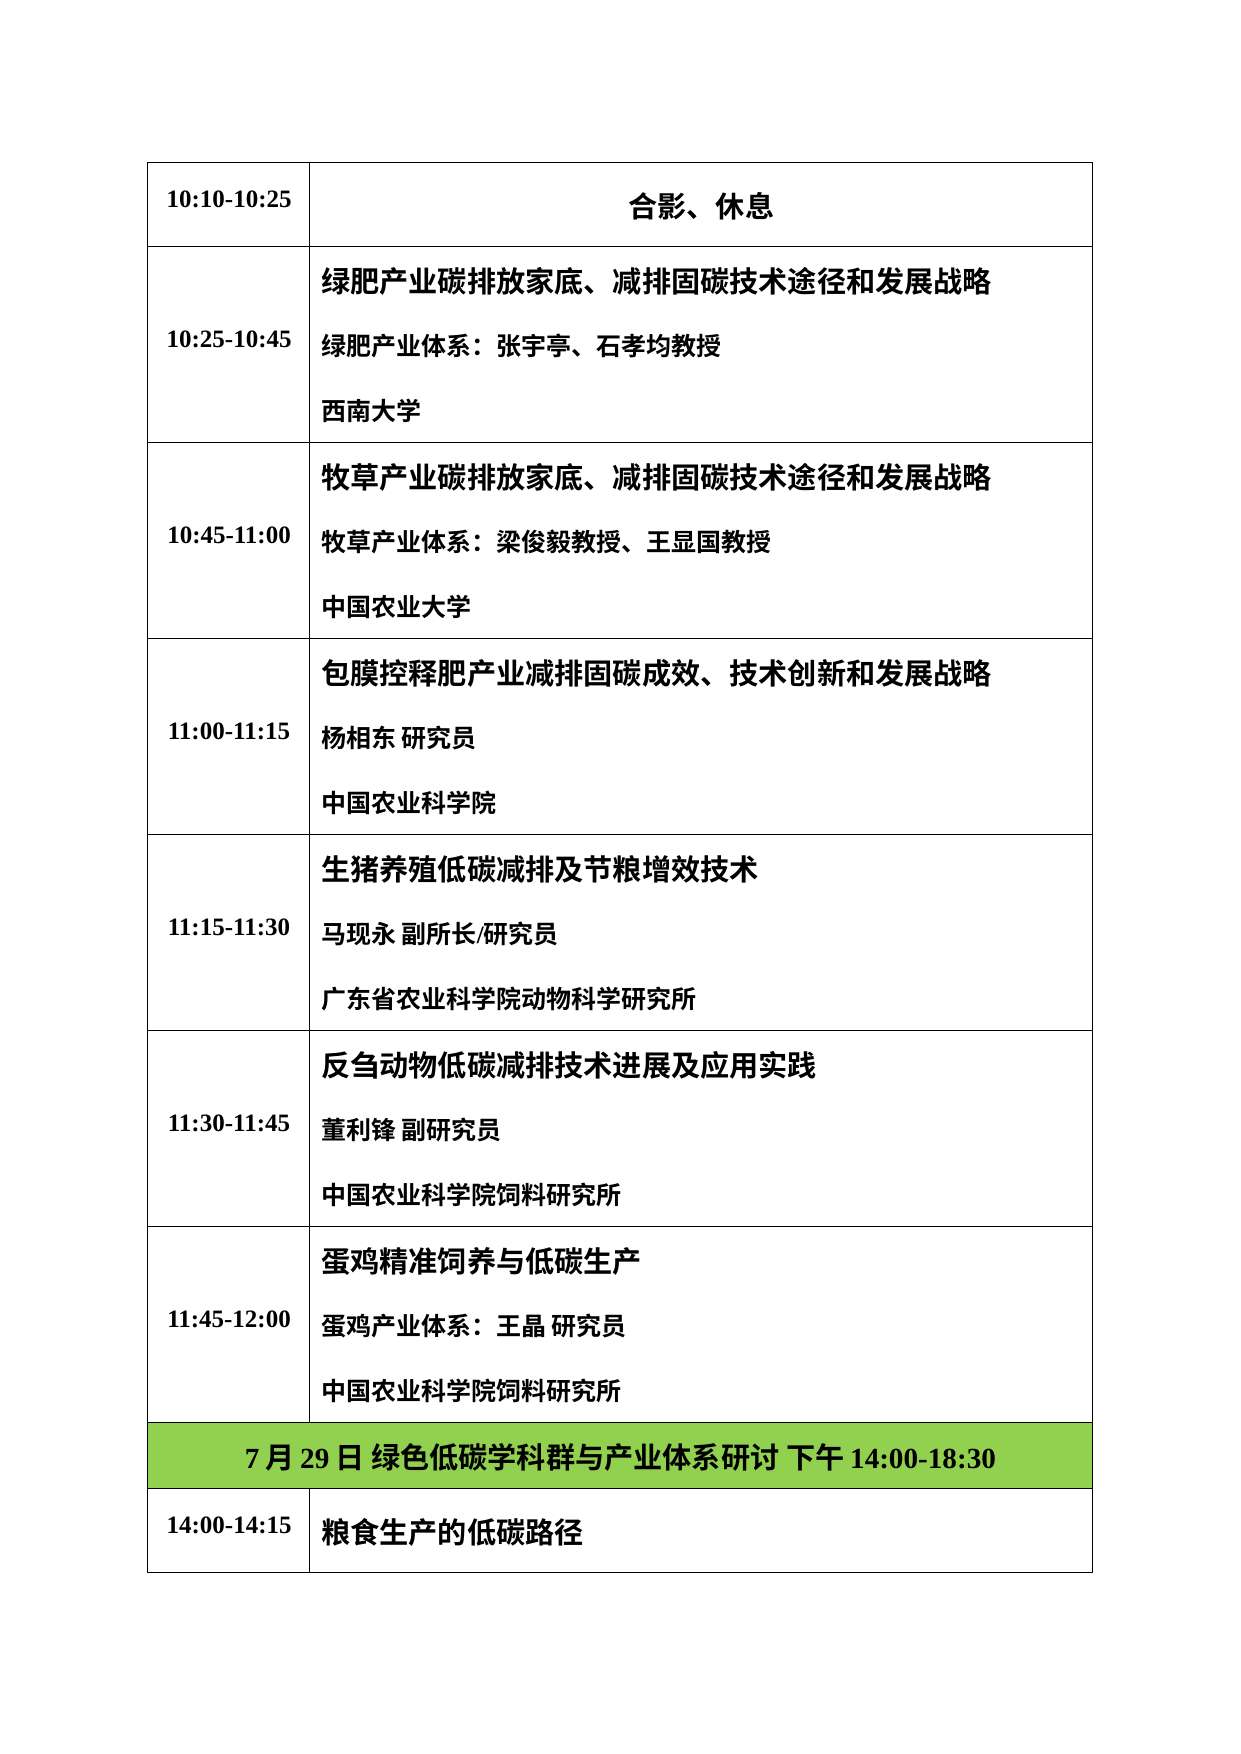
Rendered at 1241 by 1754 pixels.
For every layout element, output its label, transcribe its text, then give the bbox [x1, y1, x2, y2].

table_cell 14:00-14:15 [148, 1489, 309, 1572]
table_cell 11:45-12:00 [148, 1227, 309, 1422]
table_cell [310, 1489, 1092, 1572]
table_cell 包膜控释肥产业减排固碳成效、技术创新和发展战略 杨相东 研究员 中国农业科学院 [310, 639, 1092, 834]
table_cell 11:15-11:30 [148, 835, 309, 1030]
table_cell 11:30-11:45 [148, 1031, 309, 1226]
table_cell 10:25-10:45 [148, 247, 309, 442]
table_cell 10:45-11:00 [148, 443, 309, 638]
table_cell 牧草产业碳排放家底、减排固碳技术途径和发展战略 牧草产业体系：梁俊毅教授、王显国教授 中国农业大学 [310, 443, 1092, 638]
table_cell 反刍动物低碳减排技术进展及应用实践 董利锋 副研究员 中国农业科学院饲料研究所 [310, 1031, 1092, 1226]
table_cell 生猪养殖低碳减排及节粮增效技术 马现永 副所长/研究员 广东省农业科学院动物科学研究所 [310, 835, 1092, 1030]
table_cell 7月29日 绿色低碳学科群与产业体系研讨 下午14:00-18:30 [148, 1423, 1092, 1488]
table_cell 11:00-11:15 [148, 639, 309, 834]
table_cell 10:10-10:25 [148, 163, 309, 246]
table_cell 绿肥产业碳排放家底、减排固碳技术途径和发展战略 绿肥产业体系：张宇亭、石孝均教授 西南大学 [310, 247, 1092, 442]
table_cell 合影、休息 [310, 163, 1092, 246]
table_cell 蛋鸡精准饲养与低碳生产 蛋鸡产业体系：王晶 研究员 中国农业科学院饲料研究所 [310, 1227, 1092, 1422]
